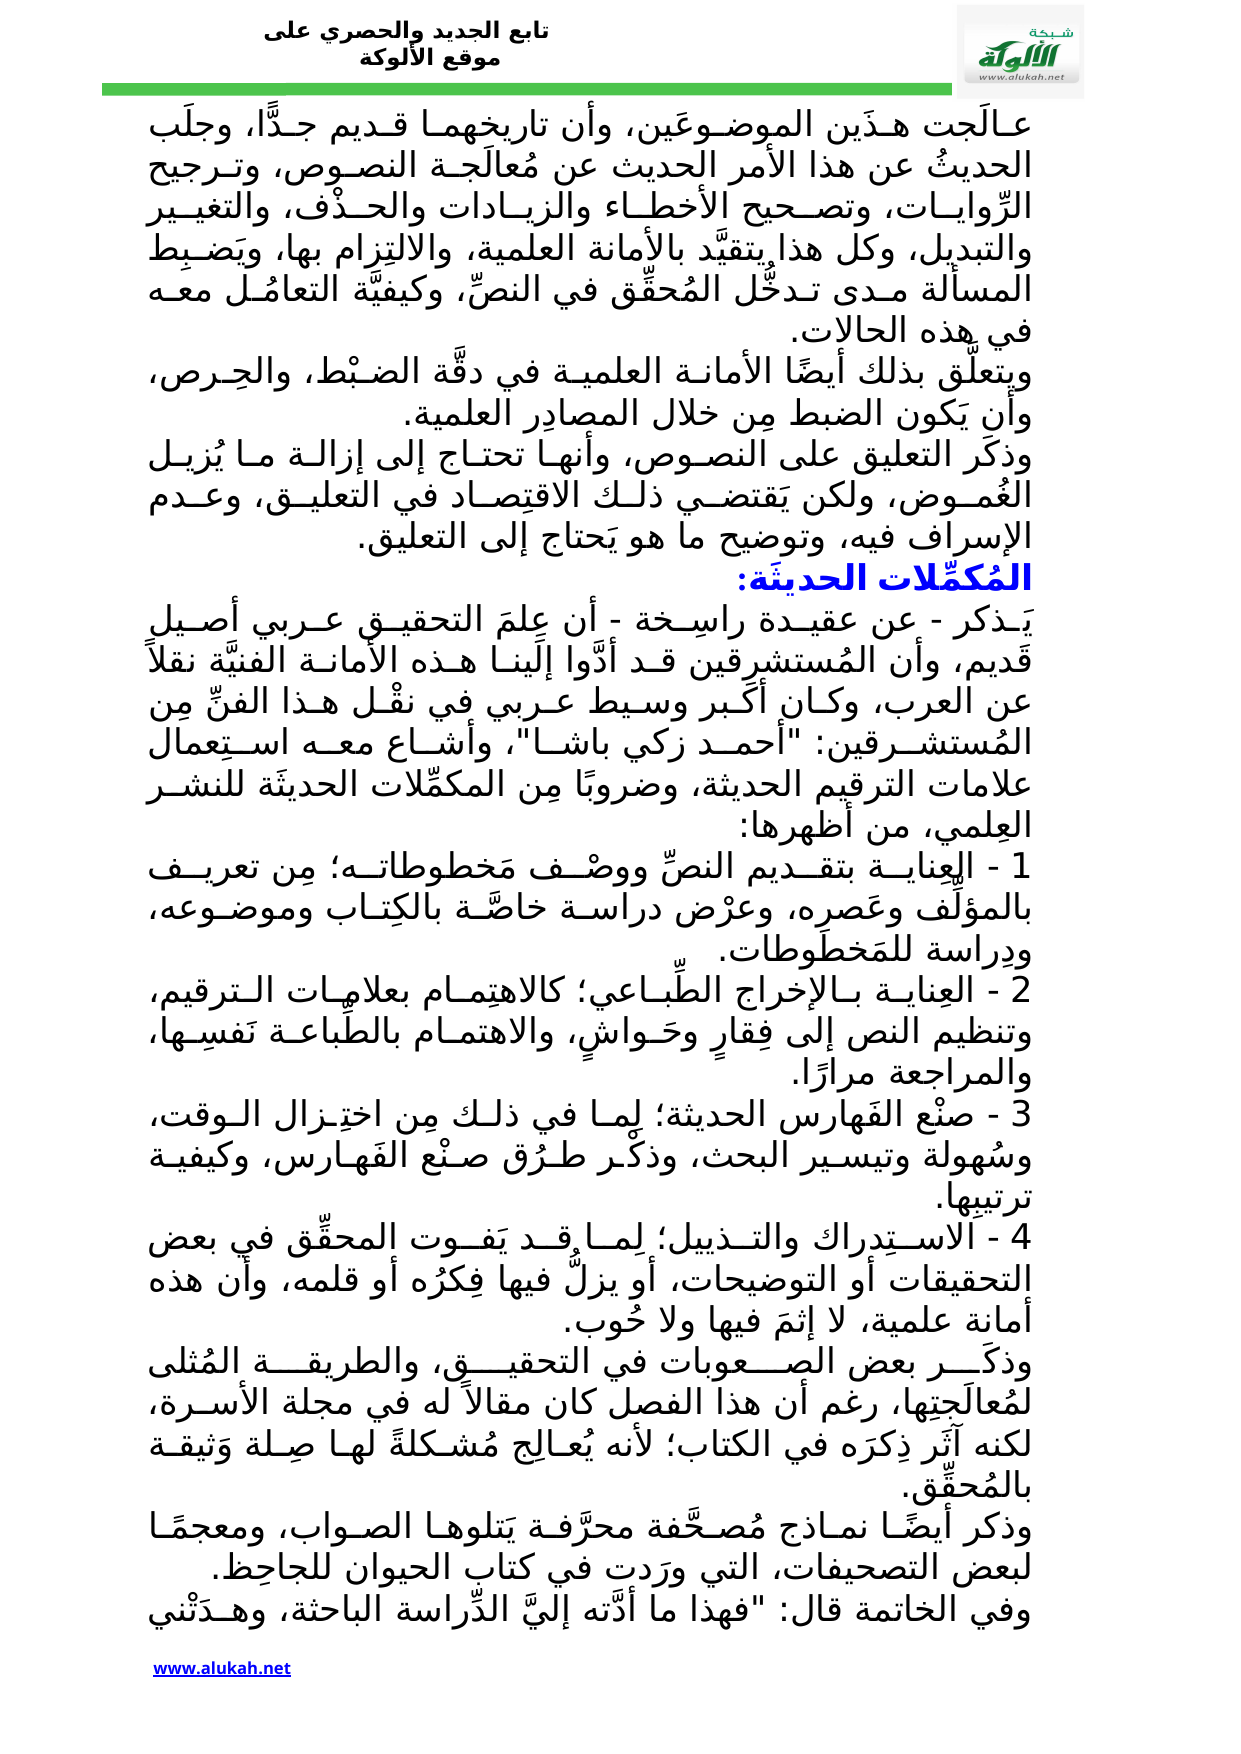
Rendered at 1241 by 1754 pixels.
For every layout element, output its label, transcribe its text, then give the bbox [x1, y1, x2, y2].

list 3 - صنْع الفَهارس الحديثة؛ لِما في ذلك مِن اختِزال الوقت، وسُهولة وتيسير البحث، وذكْر طرُق صنْع الفَهارس، وكيفية ترتيبِها. [148, 1093, 1033, 1217]
list 4 - الاستِدراك والتذييل؛ لِما قد يَفوت المحقِّق في بعض التحقيقات أو التوضيحات، أو يزلُّ فيها فِكرُه أو قلمه، وأن هذه أمانة علمية، لا إثمَ فيها ولا حُوب. [148, 1217, 1033, 1341]
subtitle المُكمِّلات الحديثَة: [148, 557, 1033, 598]
list 1 - العِناية بتقديم النصِّ ووصْف مَخطوطاته؛ مِن تعريف بالمؤلِّف وعَصرِه، وعرْض دراسة خاصَّة بالكِتاب وموضوعه، ودِراسة للمَخطوطات. [148, 846, 1033, 969]
text وذكَر التعليق على النصوص، وأنها تحتاج إلى إزالة ما يُزيل الغُموض، ولكن يَقتضي ذلك الاقتِصاد في التعليق، وعدم الإسراف فيه، وتوضيح ما هو يَحتاج إلى التعليق. [148, 433, 1033, 557]
list 2 - العِناية بالإخراج الطِّباعي؛ كالاهتِمام بعلامات الترقيم، وتنظيم النص إلى فِقارٍ وحَواشٍ، والاهتمام بالطِّباعة نَفسِها، والمراجعة مرارًا. [148, 969, 1033, 1093]
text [148, 1588, 1033, 1629]
text ويتعلَّق بذلك أيضًا الأمانة العلمية في دقَّة الضبْط، والحِرص، وأن يَكون الضبط مِن خلال المصادِر العلمية. [148, 351, 1033, 433]
text وذكر أيضًا نماذج مُصحَّفة محرَّفة يَتلوها الصواب، ومعجمًا لبعض التصحيفات، التي ورَدت في كتاب الحيوان للجاحِظ. [148, 1506, 1033, 1588]
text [148, 103, 1033, 351]
text وذكَر بعض الصعوبات في التحقيق، والطريقة المُثلى لمُعالَجتِها، رغم أن هذا الفصل كان مقالاً له في مجلة الأسرة، لكنه آثَر ذِكرَه في الكتاب؛ لأنه يُعالِج مُشكلةً لها صِلة وَثيقة بالمُحقِّق. [148, 1341, 1033, 1506]
text يَذكر - عن عقيدة راسِخة - أن عِلمَ التحقيق عربي أصيل قَديم، وأن المُستشرِقين قد أدَّوا إلَينا هذه الأمانة الفنيَّة نقلاً عن العرب، وكان أكبر وسيط عربي في نقْل هذا الفنِّ مِن المُستشرقين: "أحمد زكي باشا"، وأشاع معه استِعمال علامات الترقيم الحديثة، وضروبًا مِن المكمِّلات الحديثَة للنشر العِلمي، من أظهرها: [148, 598, 1033, 846]
